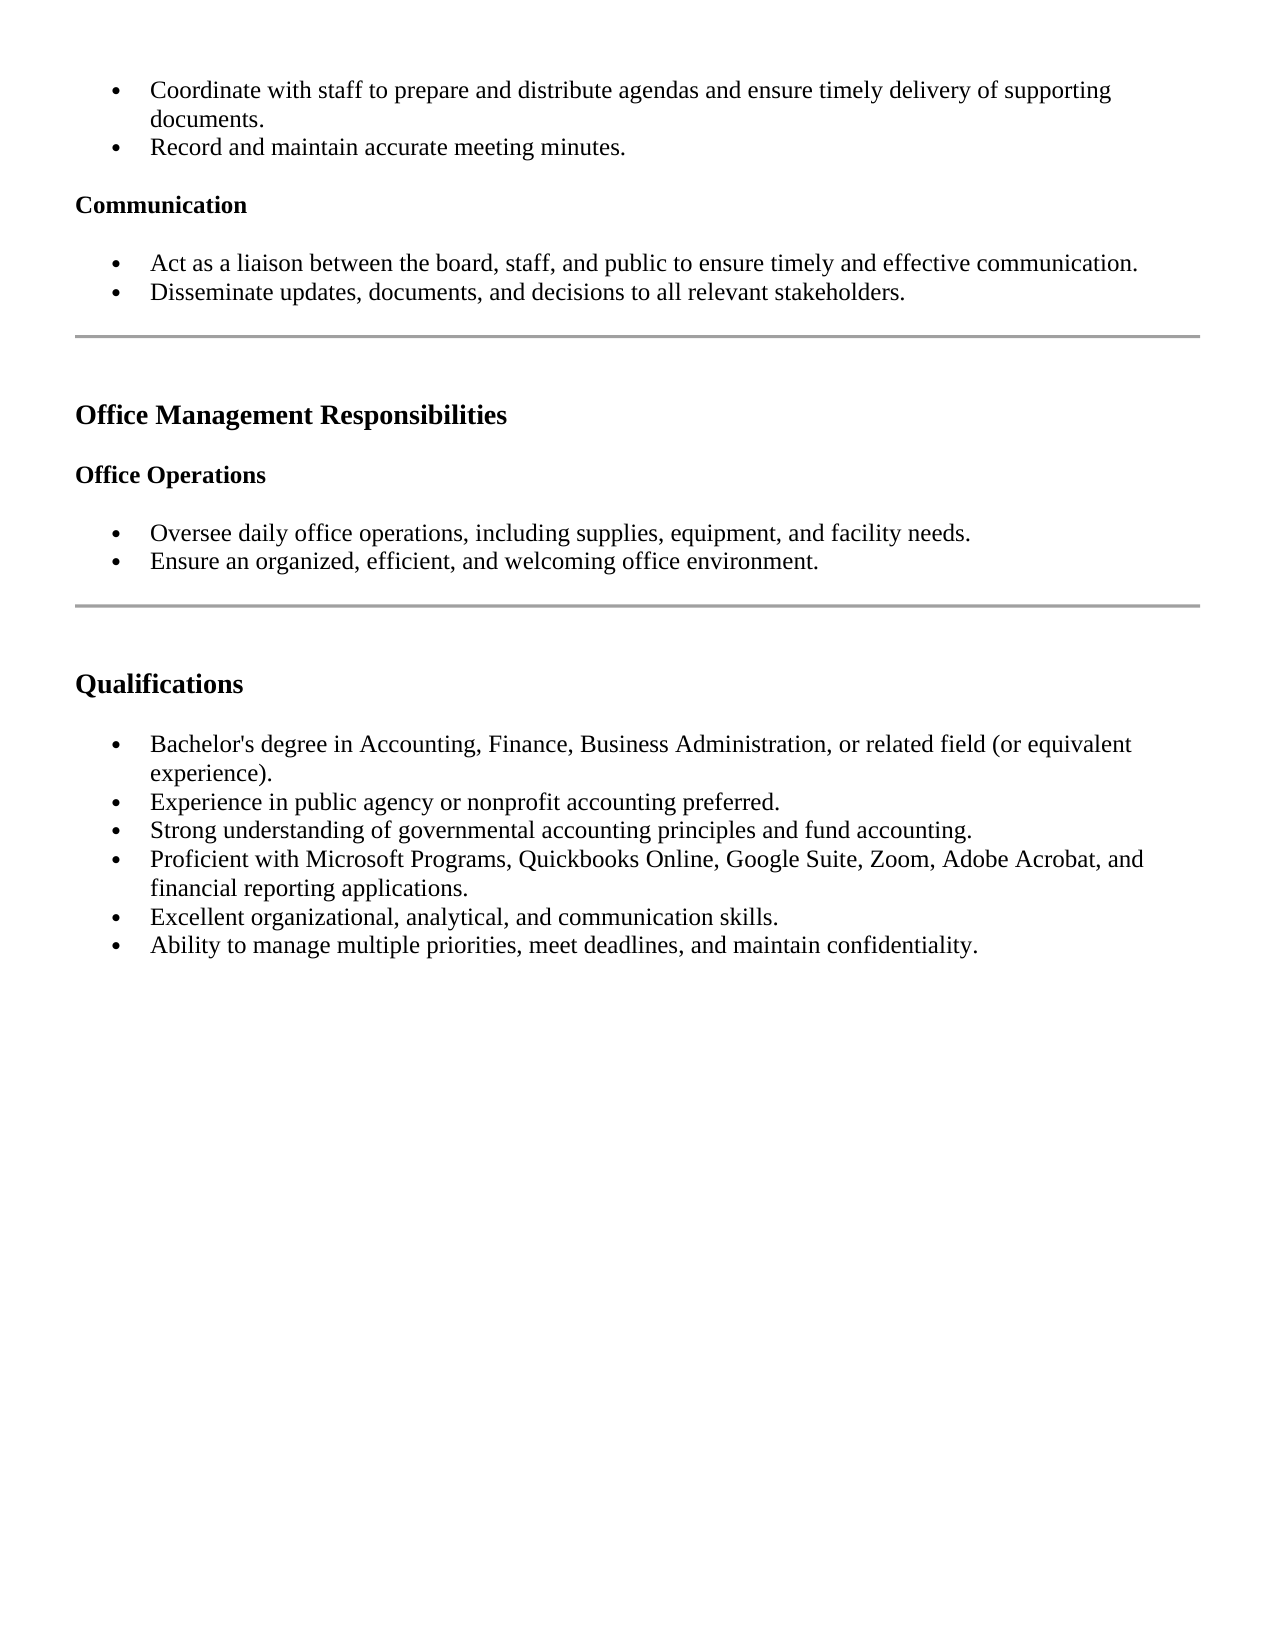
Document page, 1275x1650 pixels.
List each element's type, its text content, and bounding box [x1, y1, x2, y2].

text Communication [75, 190, 1200, 219]
list Record and maintain accurate meeting minutes. [112, 132, 1200, 161]
list Bachelor's degree in Accounting, Finance, Business Administration, or related field (or equivalent experience). [112, 729, 1200, 787]
list Proficient with Microsoft Programs, Quickbooks Online, Google Suite, Zoom, Adobe Acrobat, and financial reporting applications. [112, 844, 1200, 902]
list Ability to manage multiple priorities, meet deadlines, and maintain confidentiality. [112, 930, 1200, 959]
list Strong understanding of governmental accounting principles and fund accounting. [112, 815, 1200, 844]
list Act as a liaison between the board, staff, and public to ensure timely and effective communication. [112, 248, 1200, 277]
list Excellent organizational, analytical, and communication skills. [112, 902, 1200, 930]
list Coordinate with staff to prepare and distribute agendas and ensure timely delivery of supporting documents. [112, 75, 1200, 132]
list Ensure an organized, efficient, and welcoming office environment. [112, 546, 1200, 575]
list Experience in public agency or nonprofit accounting preferred. [112, 787, 1200, 815]
text Office Management Responsibilities [75, 398, 1200, 431]
text Office Operations [75, 460, 1200, 488]
text Qualifications [75, 668, 1200, 700]
list Oversee daily office operations, including supplies, equipment, and facility needs. [112, 518, 1200, 546]
list Disseminate updates, documents, and decisions to all relevant stakeholders. [112, 277, 1200, 306]
